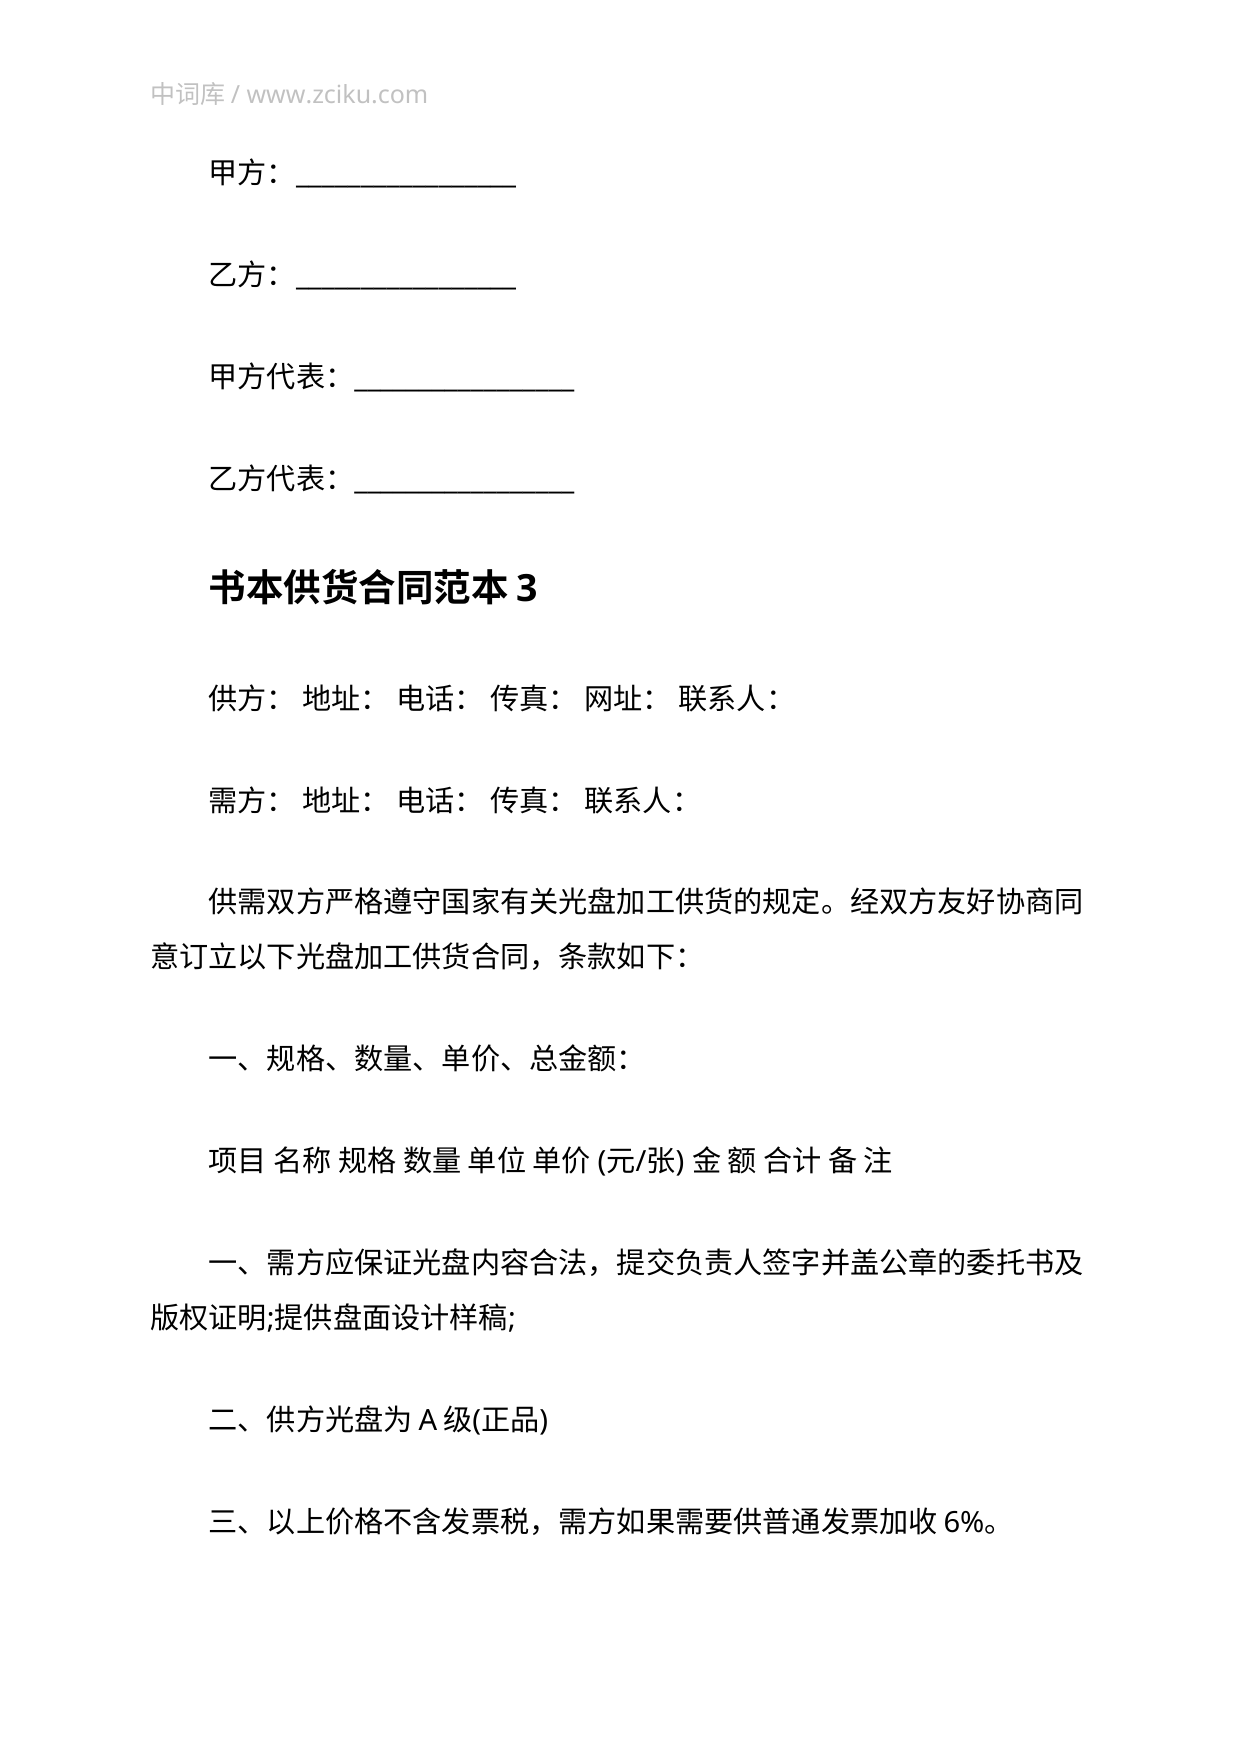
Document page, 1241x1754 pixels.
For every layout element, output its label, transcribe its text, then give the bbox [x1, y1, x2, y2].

text 供需双方严格遵守国家有关光盘加工供货的规定。经双方友好协商同意订立以下光盘加工供货合同，条款如下： [150, 879, 1090, 976]
text 三、以上价格不含发票税，需方如果需要供普通发票加收6%。 [150, 1498, 1090, 1541]
text 甲方：_________________ [150, 150, 1090, 192]
text 二、供方光盘为A级(正品) [150, 1396, 1090, 1439]
text 一、需方应保证光盘内容合法，提交负责人签字并盖公章的委托书及版权证明;提供盘面设计样稿; [150, 1239, 1090, 1337]
text 一、规格、数量、单价、总金额： [150, 1036, 1090, 1078]
text 书本供货合同范本3 [150, 558, 1090, 612]
text 甲方代表：_________________ [150, 354, 1090, 396]
text 项目 名称 规格 数量 单位 单价 (元/张) 金 额 合计 备 注 [150, 1137, 1090, 1180]
text 乙方：_________________ [150, 252, 1090, 294]
text 供方： 地址： 电话： 传真： 网址： 联系人： [150, 676, 1090, 718]
text 乙方代表：_________________ [150, 456, 1090, 498]
text 需方： 地址： 电话： 传真： 联系人： [150, 777, 1090, 819]
